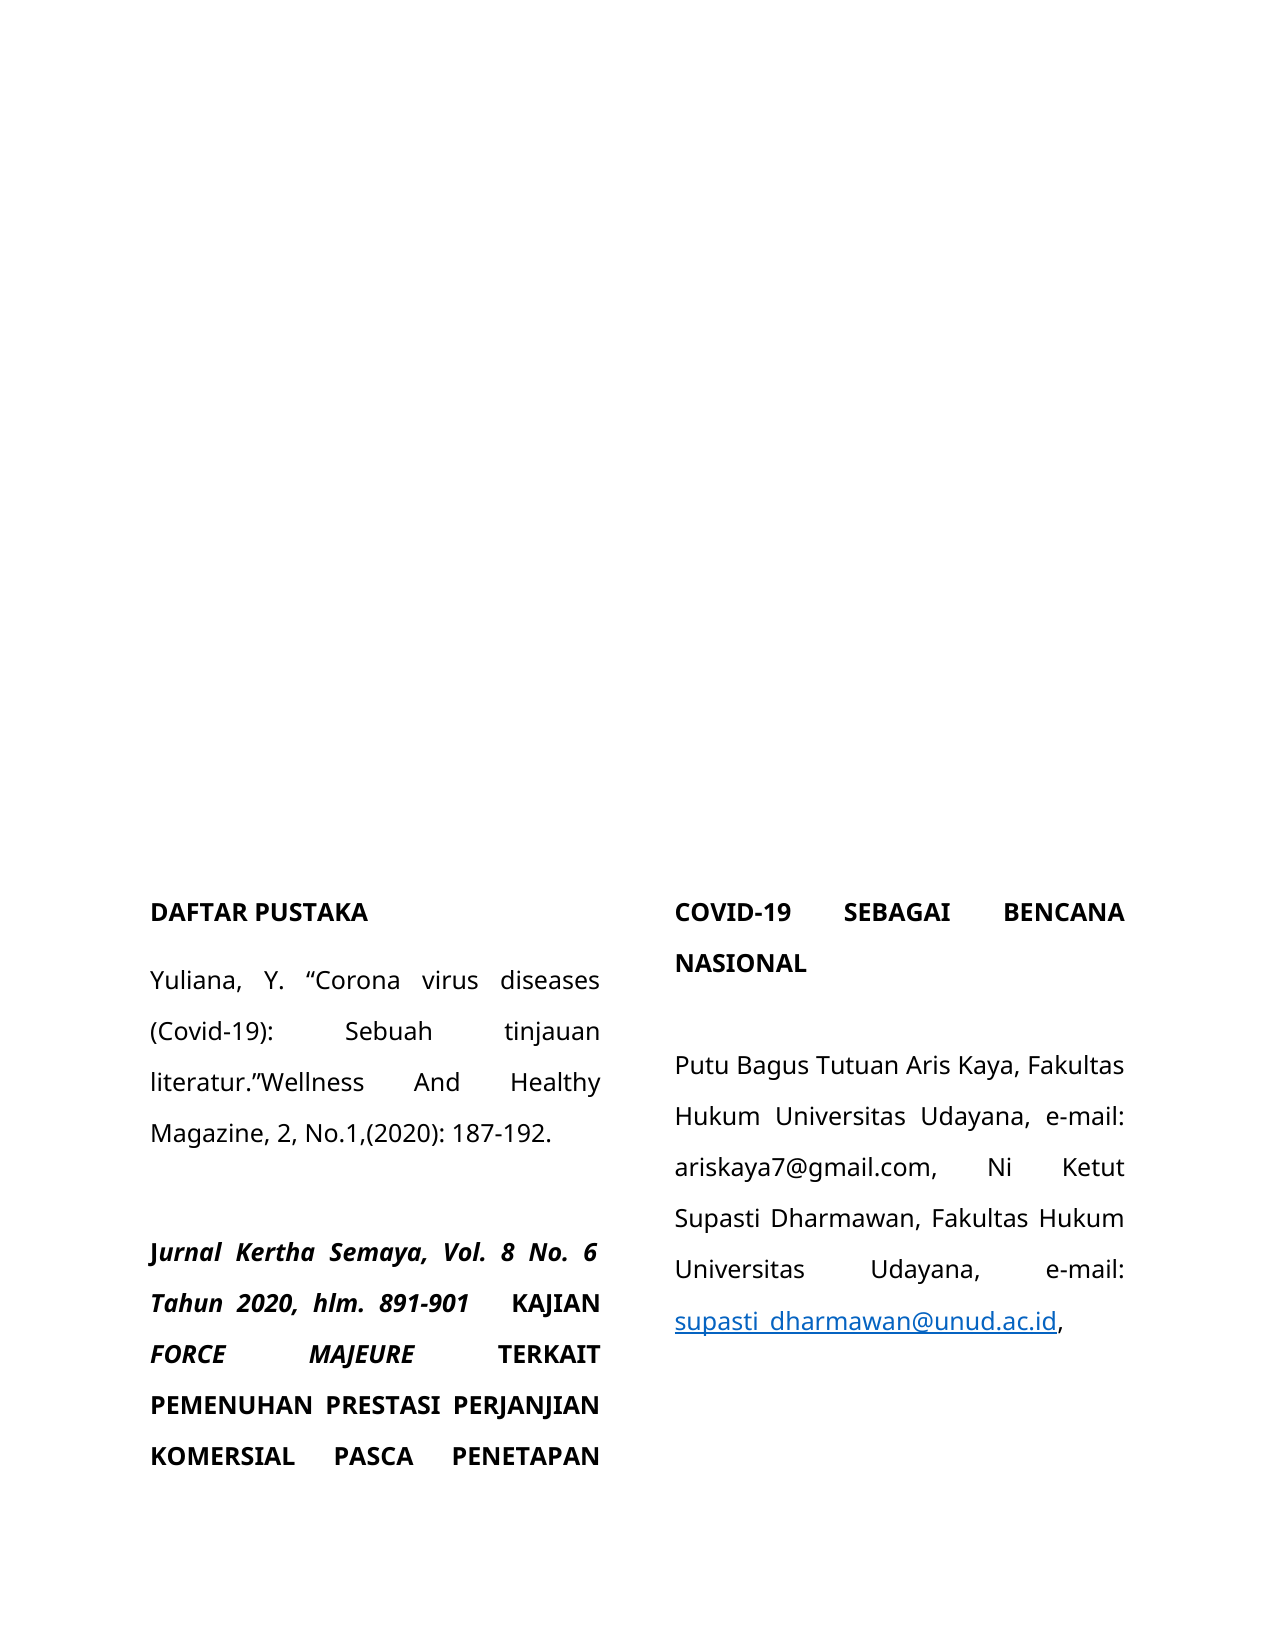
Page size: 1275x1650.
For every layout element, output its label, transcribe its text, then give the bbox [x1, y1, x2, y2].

text Putu Bagus Tutuan Aris Kaya, Fakultas Hukum Universitas Udayana, e-mail: ariskaya7@gmail.com, Ni Ketut Supasti Dharmawan, Fakultas Hukum Universitas Udayana, e-mail: supasti_dharmawan@unud.ac.id, [674, 1048, 1125, 1337]
text Yuliana, Y. “Corona virus diseases (Covid-19): Sebuah tinjauan literatur.”Wellness And Healthy Magazine, 2, No.1,(2020): 187-192. [150, 962, 601, 1150]
text Jurnal Kertha Semaya, Vol. 8 No. 6 Tahun 2020, hlm. 891-901 KAJIAN FORCE MAJEURE TERKAIT PEMENUHAN PRESTASI PERJANJIAN KOMERSIAL PASCA PENETAPAN COVID-19 SEBAGAI BENCANA NASIONAL [150, 1234, 601, 1473]
text Jurnal Kertha Semaya, Vol. 8 No. 6 Tahun 2020, hlm. 891-901 KAJIAN FORCE MAJEURE TERKAIT PEMENUHAN PRESTASI PERJANJIAN KOMERSIAL PASCA PENETAPAN COVID-19 SEBAGAI BENCANA NASIONAL [674, 895, 1125, 980]
text DAFTAR PUSTAKA [150, 895, 601, 929]
